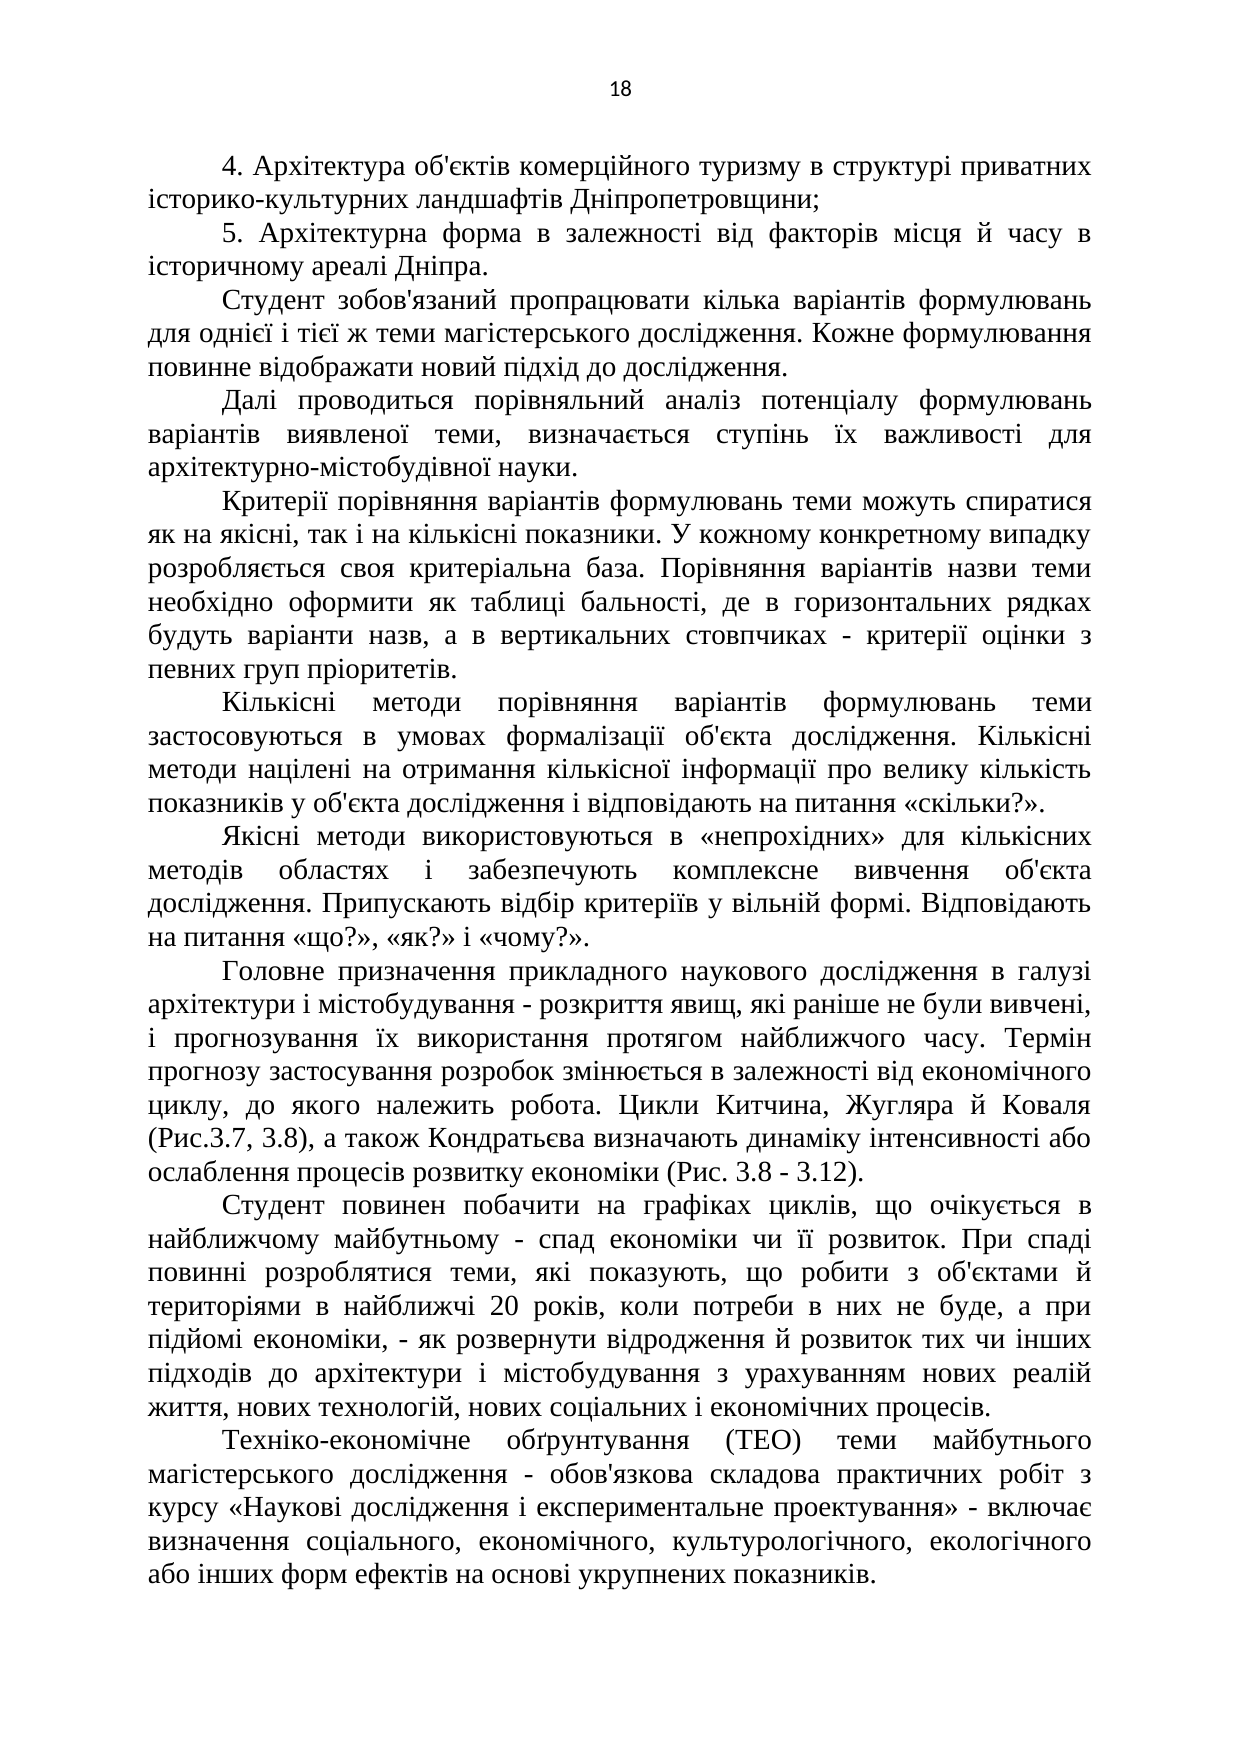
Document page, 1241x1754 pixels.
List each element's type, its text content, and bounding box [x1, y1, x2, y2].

text Студент повинен побачити на графіках циклів, що очікується в найближчому майбутньому - спад економіки чи її розвиток. При спаді повинні розроблятися теми, які показують, що робити з об'єктами й територіями в найближчі 20 років, коли потреби в них не буде, а при підйомі економіки, - як розвернути відродження й розвиток тих чи інших підходів до архітектури і містобудування з урахуванням нових реалій життя, нових технологій, нових соціальних і економічних процесів. [148, 1187, 1092, 1422]
text 5. Архітектурна форма в залежності від факторів місця й часу в історичному ареалі Дніпра. [148, 215, 1092, 282]
text 4. Архітектура об'єктів комерційного туризму в структурі приватних історико-культурних ландшафтів Дніпропетровщини; [148, 148, 1092, 215]
text Техніко-економічне обґрунтування (ТЕО) теми майбутнього магістерського дослідження - обов'язкова складова практичних робіт з курсу «Наукові дослідження і експериментальне проектування» - включає визначення соціального, економічного, культурологічного, екологічного або інших форм ефектів на основі укрупнених показників. [148, 1422, 1092, 1590]
text Якісні методи використовуються в «непрохідних» для кількісних методів областях і забезпечують комплексне вивчення об'єкта дослідження. Припускають відбір критеріїв у вільній формі. Відповідають на питання «що?», «як?» і «чому?». [148, 818, 1092, 953]
text Далі проводиться порівняльний аналіз потенціалу формулювань варіантів виявленої теми, визначається ступінь їх важливості для архітектурно-містобудівної науки. [148, 382, 1092, 483]
text Студент зобов'язаний пропрацювати кілька варіантів формулювань для однієї і тієї ж теми магістерського дослідження. Кожне формулювання повинне відображати новий підхід до дослідження. [148, 282, 1092, 382]
text Головне призначення прикладного наукового дослідження в галузі архітектури і містобудування - розкриття явищ, які раніше не були вивчені, і прогнозування їх використання протягом найближчого часу. Термін прогнозу застосування розробок змінюється в залежності від економічного циклу, до якого належить робота. Цикли Китчина, Жугляра й Коваля (Рис.3.7, 3.8), а також Кондратьєва визначають динаміку інтенсивності або ослаблення процесів розвитку економіки (Рис. 3.8 - 3.12). [148, 953, 1092, 1187]
text Критерії порівняння варіантів формулювань теми можуть спиратися як на якісні, так і на кількісні показники. У кожному конкретному випадку розробляється своя критеріальна база. Порівняння варіантів назви теми необхідно оформити як таблиці бальності, де в горизонтальних рядках будуть варіанти назв, а в вертикальних стовпчиках - критерії оцінки з певних груп пріоритетів. [148, 483, 1092, 684]
text Кількісні методи порівняння варіантів формулювань теми застосовуються в умовах формалізації об'єкта дослідження. Кількісні методи націлені на отримання кількісної інформації про велику кількість показників у об'єкта дослідження і відповідають на питання «скільки?». [148, 684, 1092, 818]
